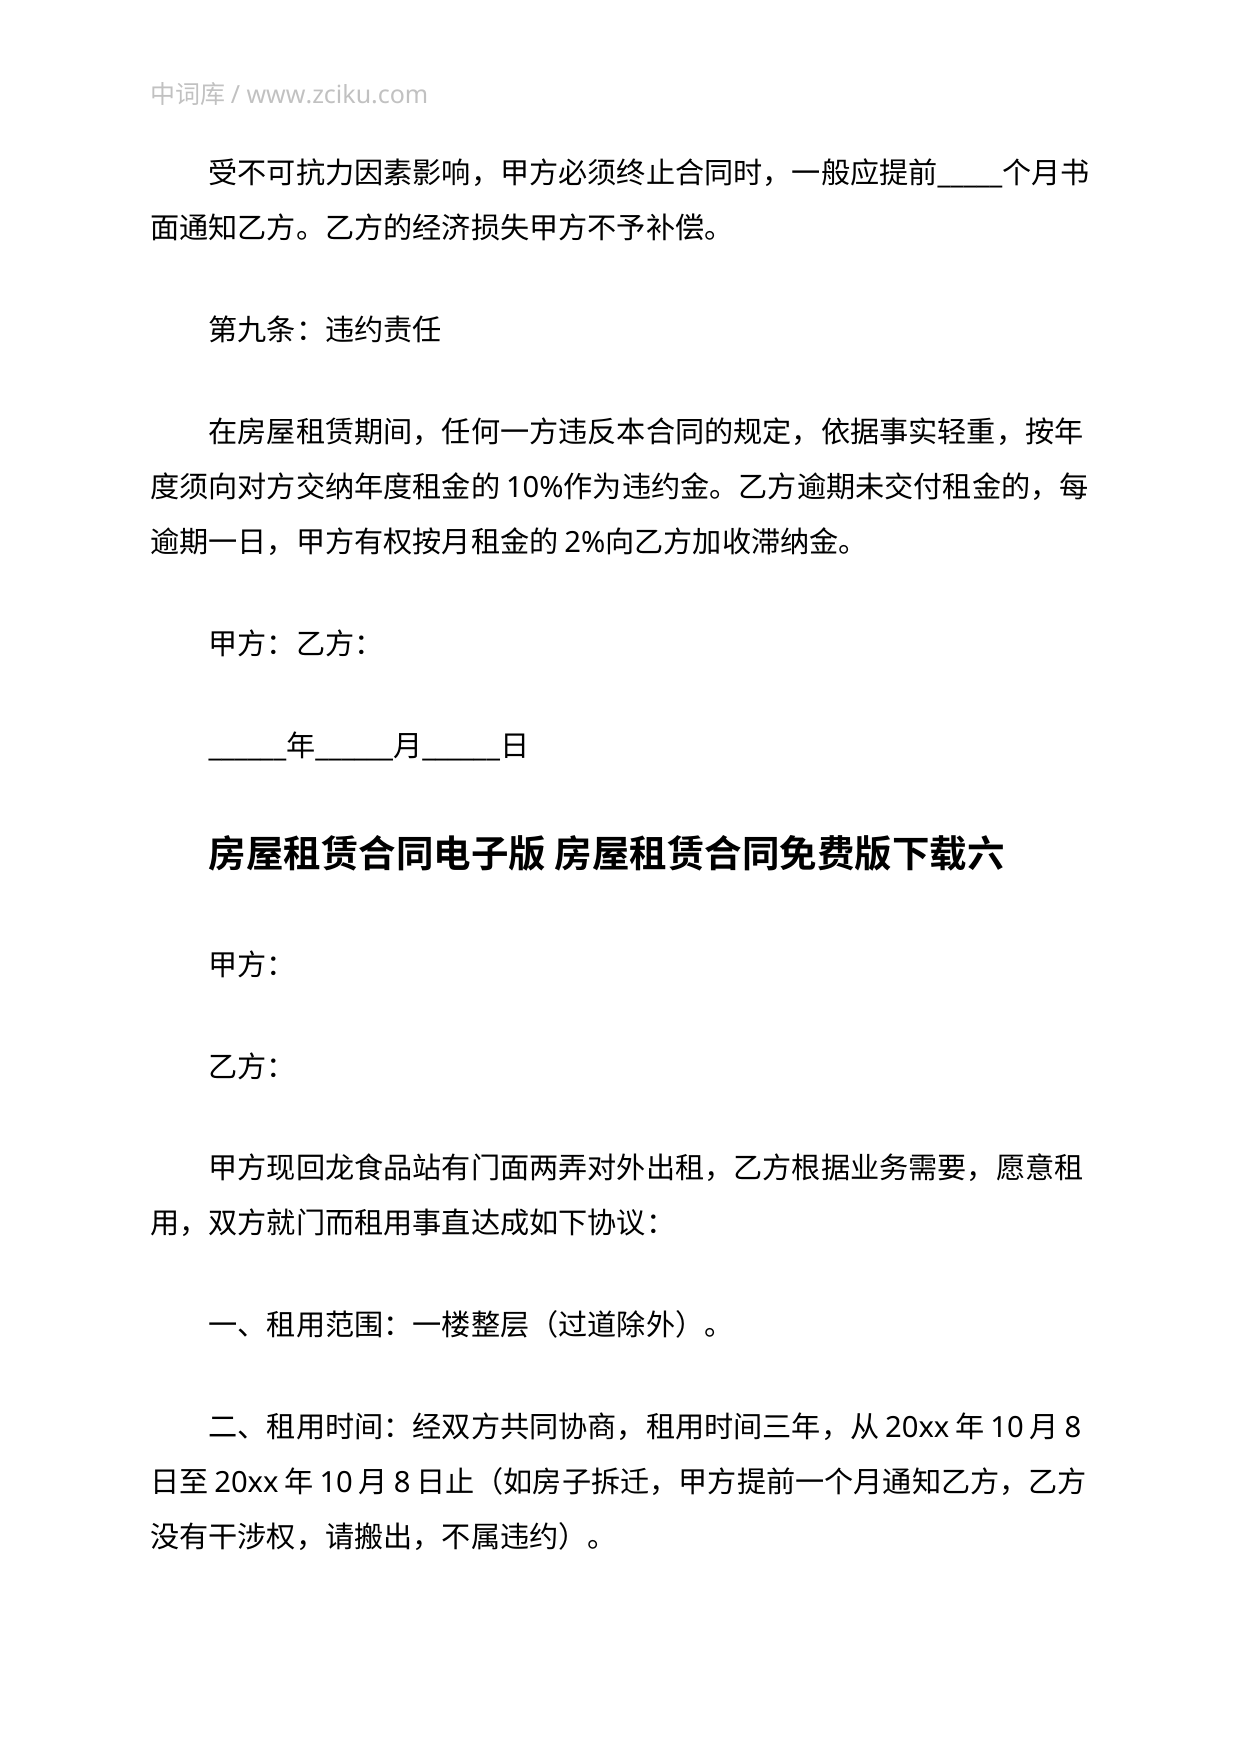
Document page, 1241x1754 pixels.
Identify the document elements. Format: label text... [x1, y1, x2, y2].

text 甲方： [150, 942, 1090, 984]
text 在房屋租赁期间，任何一方违反本合同的规定，依据事实轻重，按年度须向对方交纳年度租金的10%作为违约金。乙方逾期未交付租金的，每逾期一日，甲方有权按月租金的2%向乙方加收滞纳金。 [150, 408, 1090, 561]
text ______年______月______日 [150, 722, 1090, 764]
text 房屋租赁合同电子版 房屋租赁合同免费版下载六 [150, 824, 1090, 878]
text 乙方： [150, 1043, 1090, 1086]
text 第九条：违约责任 [150, 307, 1090, 349]
text 二、租用时间：经双方共同协商，租用时间三年，从20xx年10月8日至20xx年10月8日止（如房子拆迁，甲方提前一个月通知乙方，乙方没有干涉权，请搬出，不属违约）。 [150, 1403, 1090, 1556]
text 一、租用范围：一楼整层（过道除外）。 [150, 1302, 1090, 1344]
text 甲方：乙方： [150, 620, 1090, 663]
text 甲方现回龙食品站有门面两弄对外出租，乙方根据业务需要，愿意租用，双方就门而租用事直达成如下协议： [150, 1145, 1090, 1242]
text 受不可抗力因素影响，甲方必须终止合同时，一般应提前_____个月书面通知乙方。乙方的经济损失甲方不予补偿。 [150, 150, 1090, 247]
